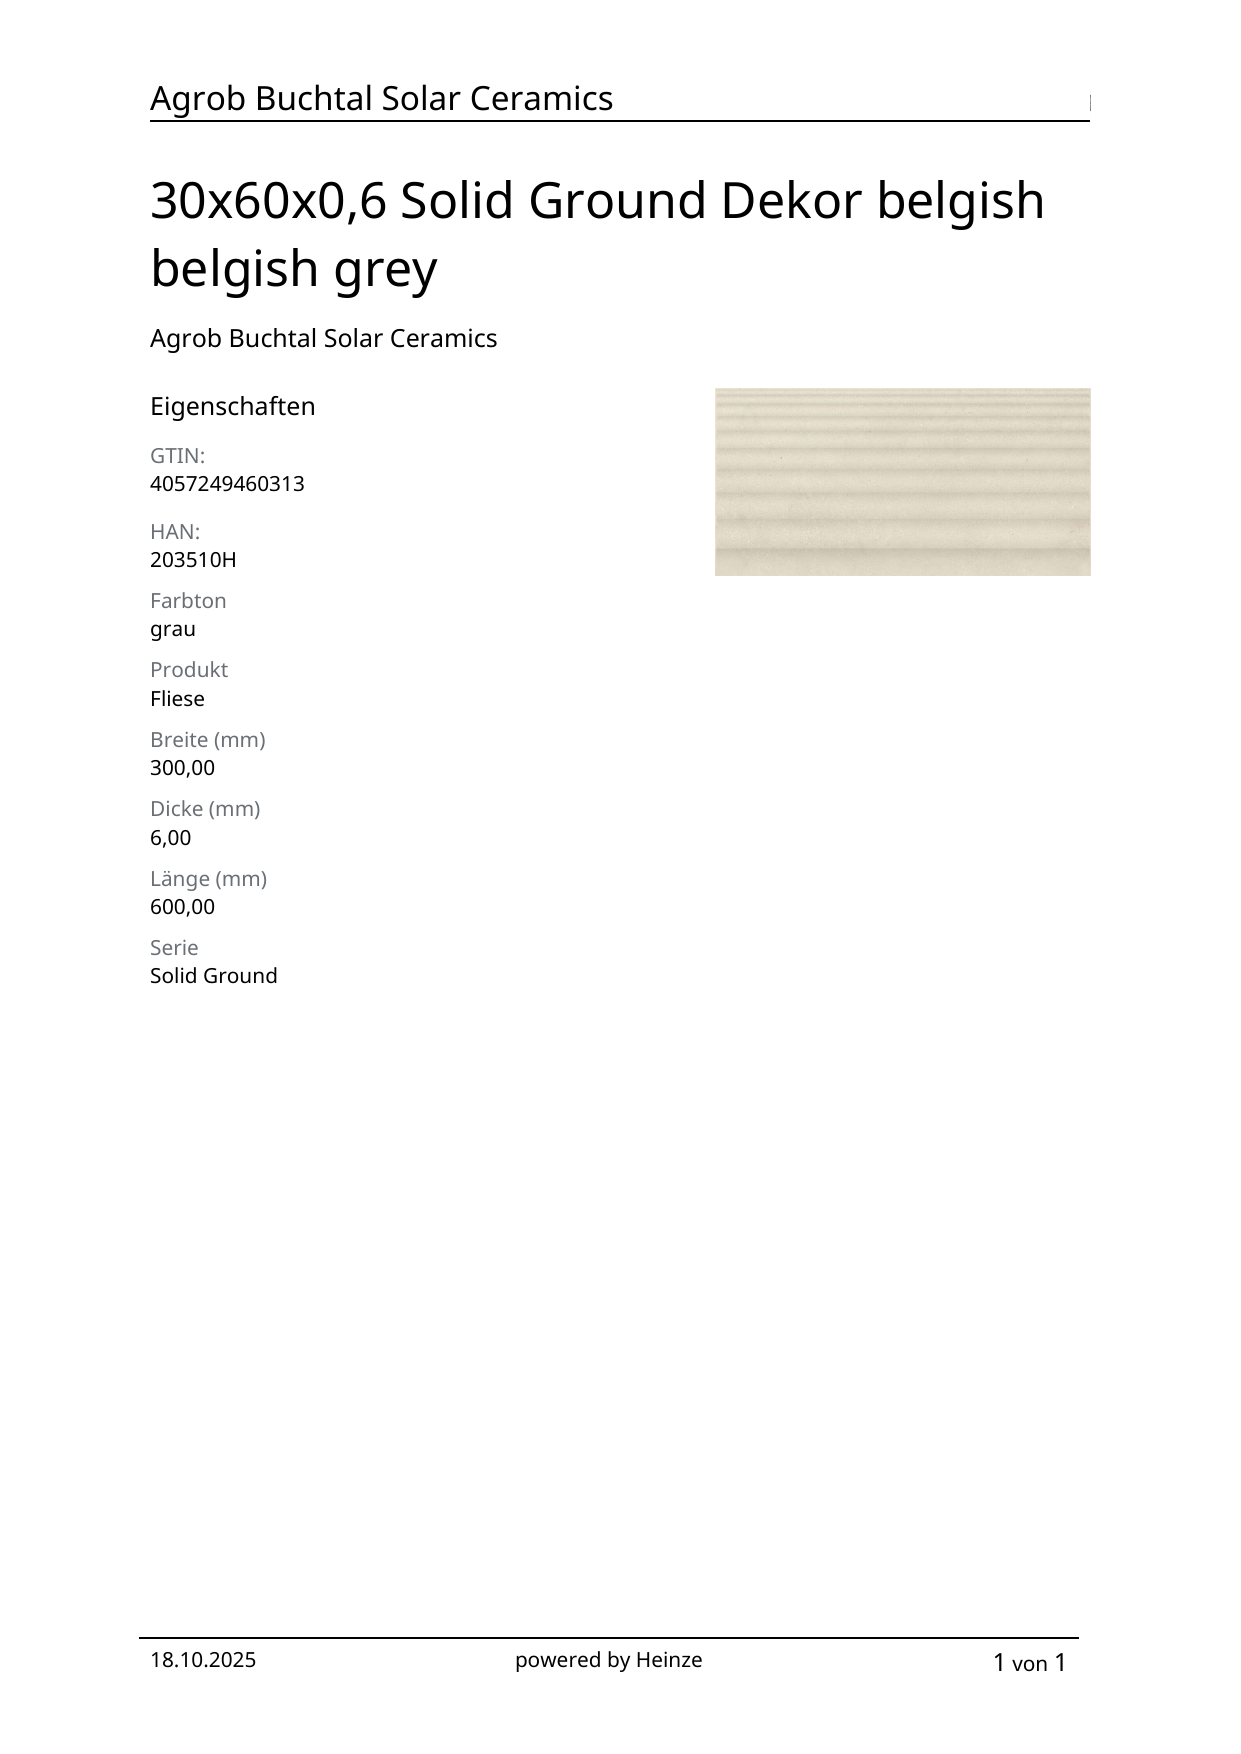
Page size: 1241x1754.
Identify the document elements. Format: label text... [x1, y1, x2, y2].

text 30x60x0,6 Solid Ground Dekor belgish belgish grey [150, 165, 1090, 301]
text Farbton [150, 586, 1090, 614]
text grau [150, 614, 1090, 643]
text 4057249460313 [150, 469, 715, 498]
picture [715, 388, 1091, 576]
text Serie [150, 933, 1090, 961]
text 600,00 [150, 892, 1090, 921]
text 6,00 [150, 823, 1090, 851]
text Eigenschaften [150, 388, 715, 422]
text Dicke (mm) [150, 794, 1090, 823]
text Solid Ground [150, 961, 1090, 990]
text HAN: [150, 517, 715, 545]
text 300,00 [150, 753, 1090, 782]
text Agrob Buchtal Solar Ceramics [150, 320, 1090, 354]
text Breite (mm) [150, 725, 1090, 753]
text GTIN: [150, 441, 715, 469]
text Produkt [150, 656, 1090, 684]
text Fliese [150, 684, 1090, 712]
text Länge (mm) [150, 864, 1090, 892]
text 203510H [150, 545, 715, 574]
